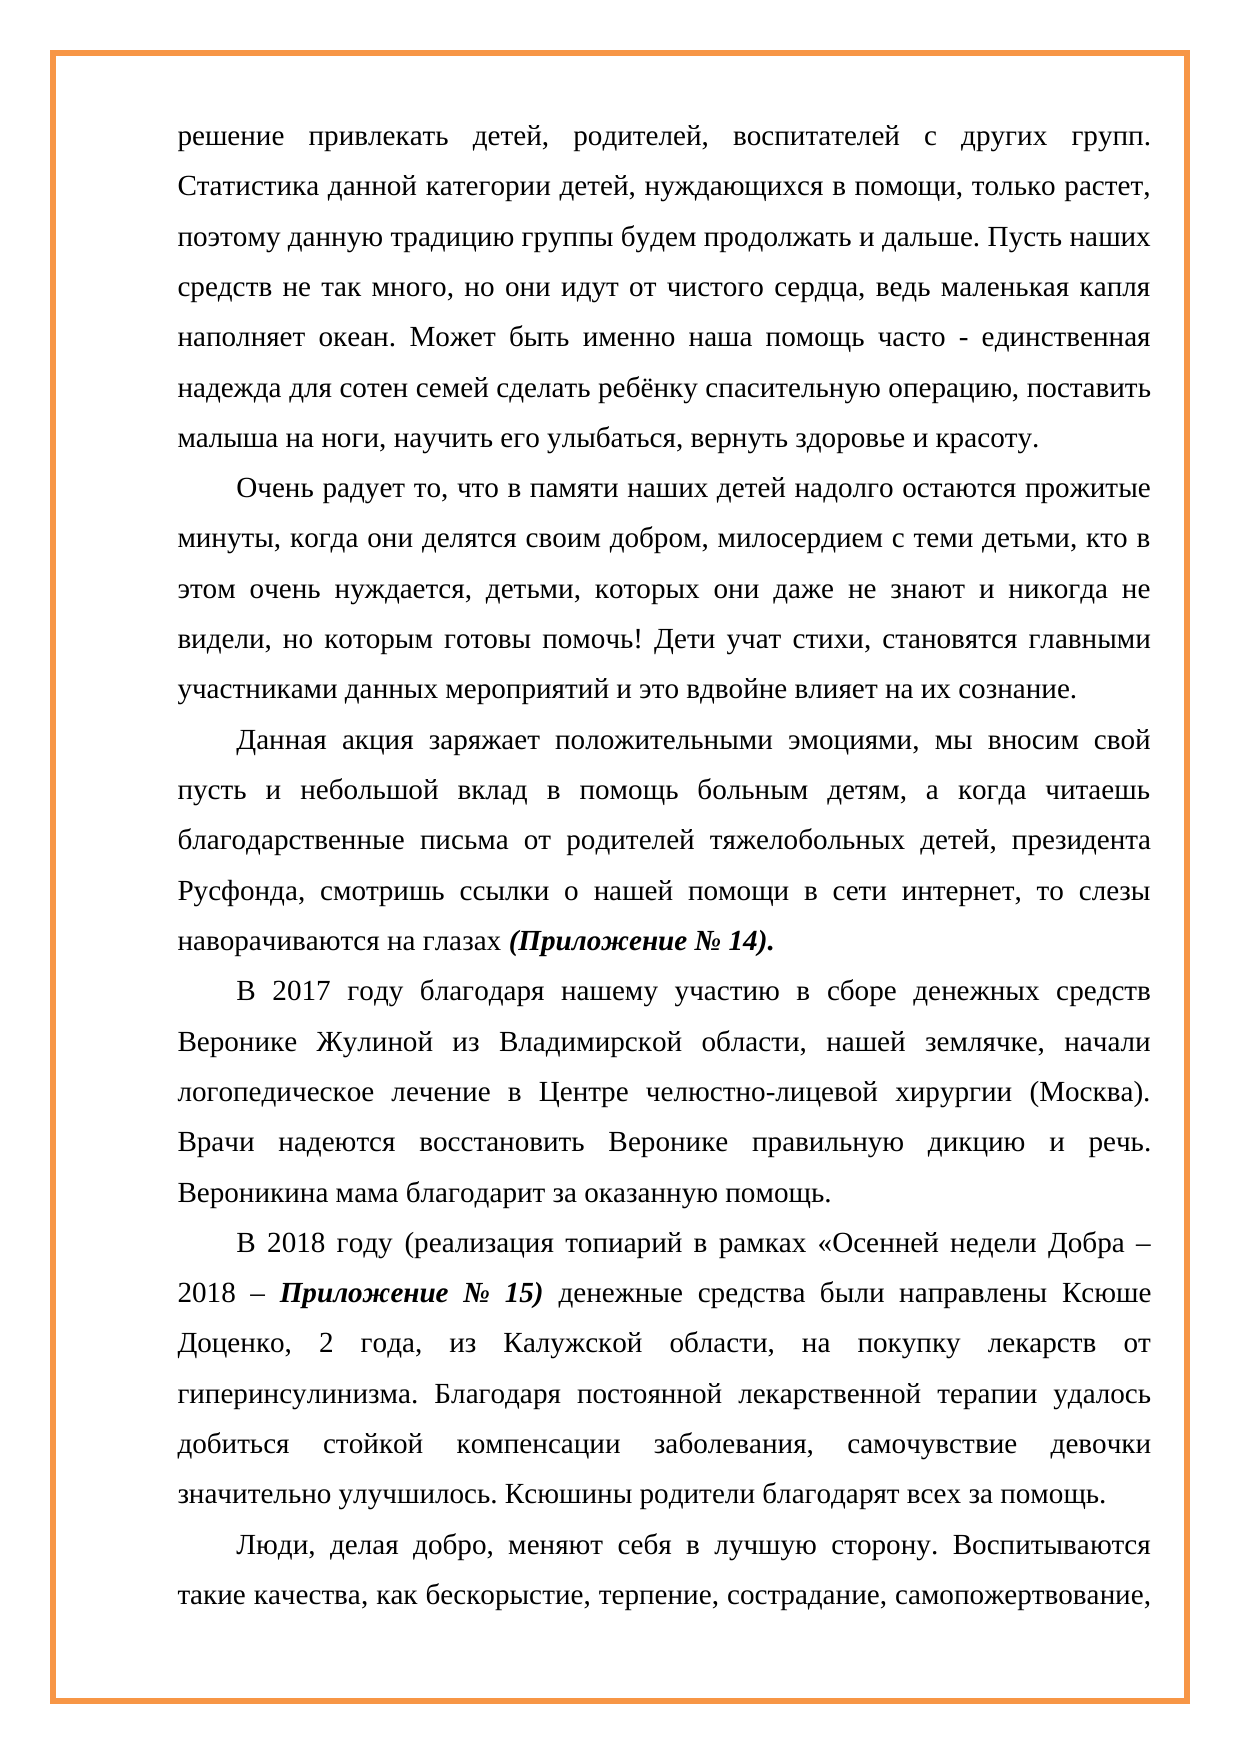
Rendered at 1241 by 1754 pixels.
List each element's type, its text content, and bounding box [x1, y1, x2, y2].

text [177, 1527, 1152, 1611]
text Данная акция заряжает положительными эмоциями, мы вносим свой пусть и небольшой вклад в помощь больным детям, а когда читаешь благодарственные письма от родителей тяжелобольных детей, президента Русфонда, смотришь ссылки о нашей помощи в сети интернет, то слезы наворачиваются на глазах (Приложение № 14). [177, 722, 1152, 957]
text В 2017 году благодаря нашему участию в сборе денежных средств Веронике Жулиной из Владимирской области, нашей землячке, начали логопедическое лечение в Центре челюстно-лицевой хирургии (Москва). Врачи надеются восстановить Веронике правильную дикцию и речь. Вероникина мама благодарит за оказанную помощь. [177, 973, 1152, 1208]
text Очень радует то, что в памяти наших детей надолго остаются прожитые минуты, когда они делятся своим добром, милосердием с теми детьми, кто в этом очень нуждается, детьми, которых они даже не знают и никогда не видели, но которым готовы помочь! Дети учат стихи, становятся главными участниками данных мероприятий и это вдвойне влияет на их сознание. [177, 470, 1152, 705]
text В 2018 году (реализация топиарий в рамках «Осенней недели Добра – 2018 – Приложение № 15) денежные средства были направлены Ксюше Доценко, 2 года, из Калужской области, на покупку лекарств от гиперинсулинизма. Благодаря постоянной лекарственной терапии удалось добиться стойкой компенсации заболевания, самочувствие девочки значительно улучшилось. Ксюшины родители благодарят всех за помощь. [177, 1225, 1152, 1510]
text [177, 118, 1152, 453]
